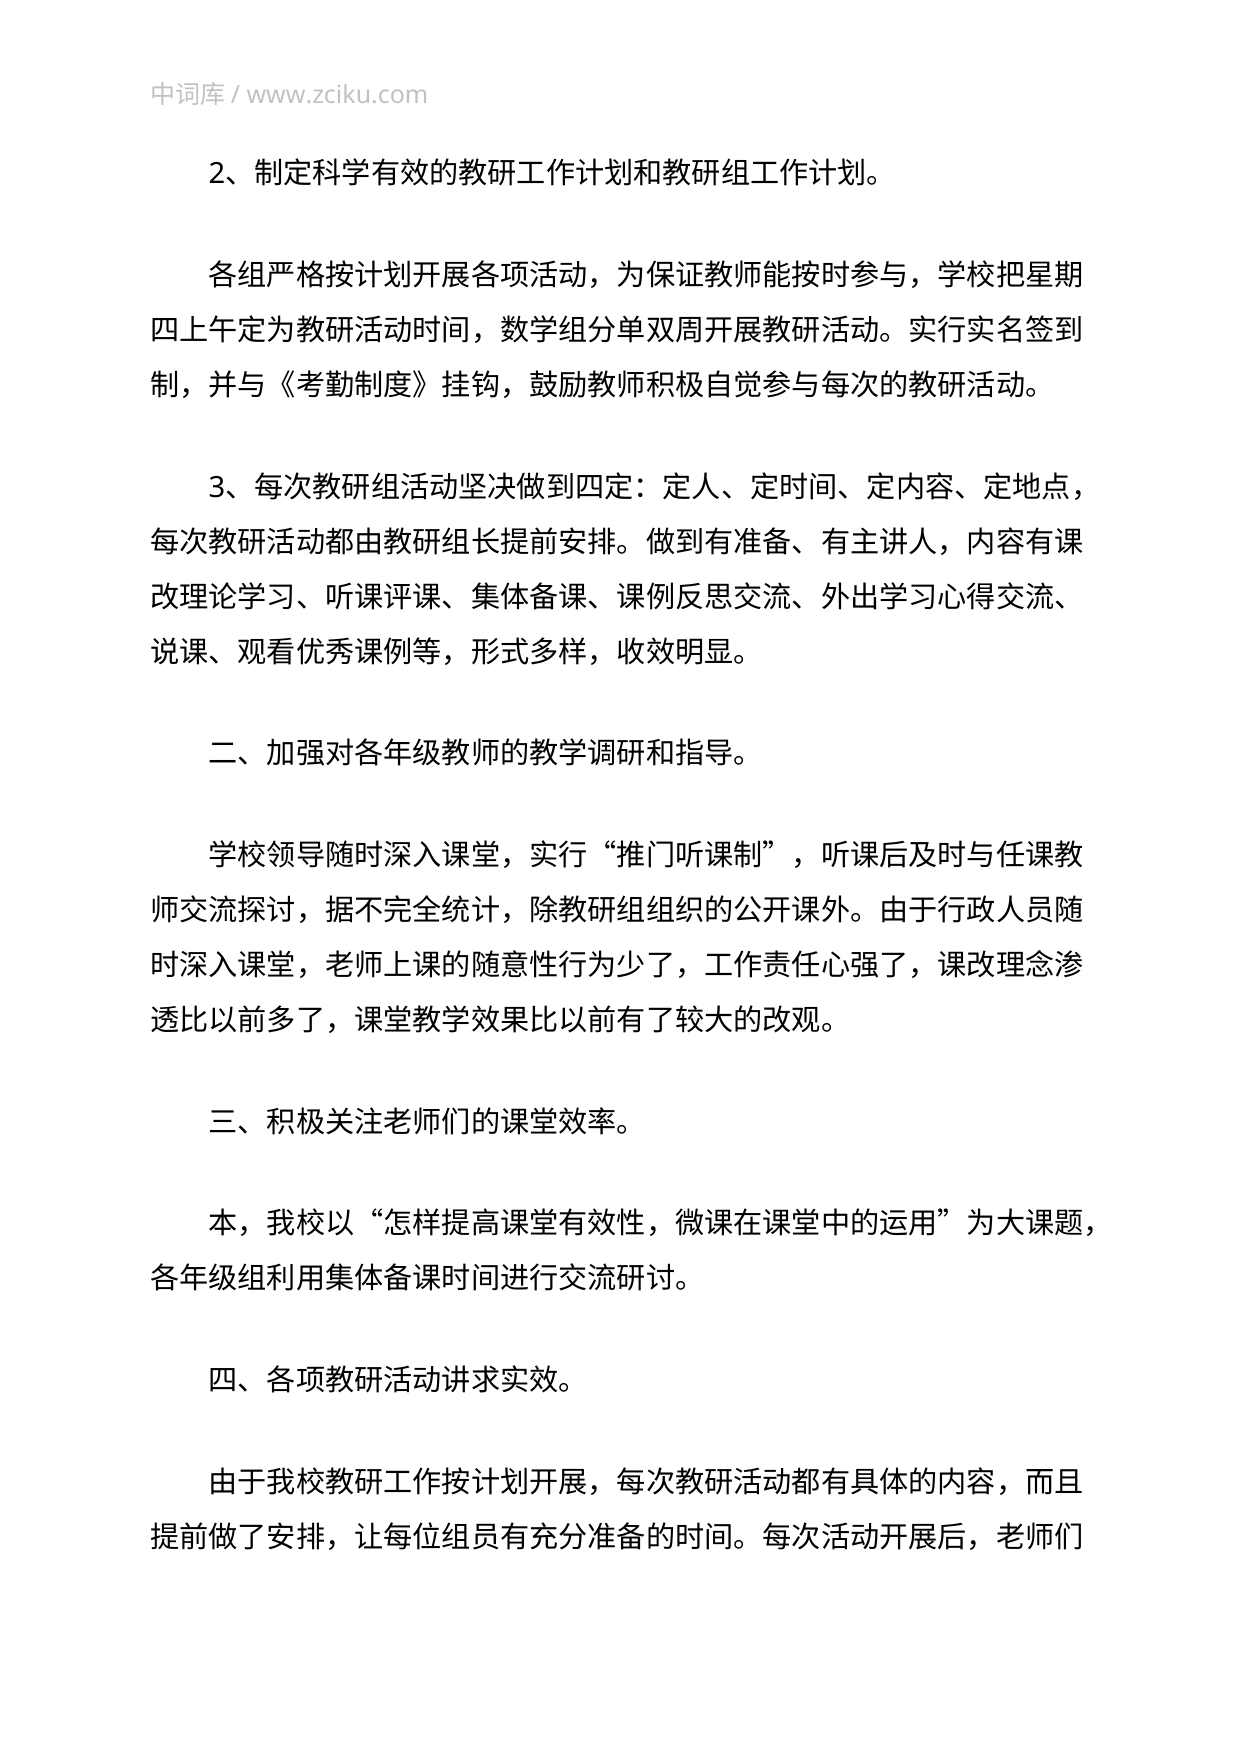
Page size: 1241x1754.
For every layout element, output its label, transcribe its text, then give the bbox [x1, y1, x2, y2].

text 3、每次教研组活动坚决做到四定：定人、定时间、定内容、定地点，每次教研活动都由教研组长提前安排。做到有准备、有主讲人，内容有课改理论学习、听课评课、集体备课、课例反思交流、外出学习心得交流、说课、观看优秀课例等，形式多样，收效明显。 [150, 463, 1090, 671]
text 四、各项教研活动讲求实效。 [150, 1357, 1090, 1399]
text 2、制定科学有效的教研工作计划和教研组工作计划。 [150, 150, 1090, 192]
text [150, 1458, 1090, 1556]
text 各组严格按计划开展各项活动，为保证教师能按时参与，学校把星期四上午定为教研活动时间，数学组分单双周开展教研活动。实行实名签到制，并与《考勤制度》挂钩，鼓励教师积极自觉参与每次的教研活动。 [150, 252, 1090, 404]
text 本，我校以“怎样提高课堂有效性，微课在课堂中的运用”为大课题，各年级组利用集体备课时间进行交流研讨。 [150, 1200, 1090, 1297]
text 学校领导随时深入课堂，实行“推门听课制”，听课后及时与任课教师交流探讨，据不完全统计，除教研组组织的公开课外。由于行政人员随时深入课堂，老师上课的随意性行为少了，工作责任心强了，课改理念渗透比以前多了，课堂教学效果比以前有了较大的改观。 [150, 832, 1090, 1039]
text 二、加强对各年级教师的教学调研和指导。 [150, 730, 1090, 772]
text 三、积极关注老师们的课堂效率。 [150, 1098, 1090, 1141]
